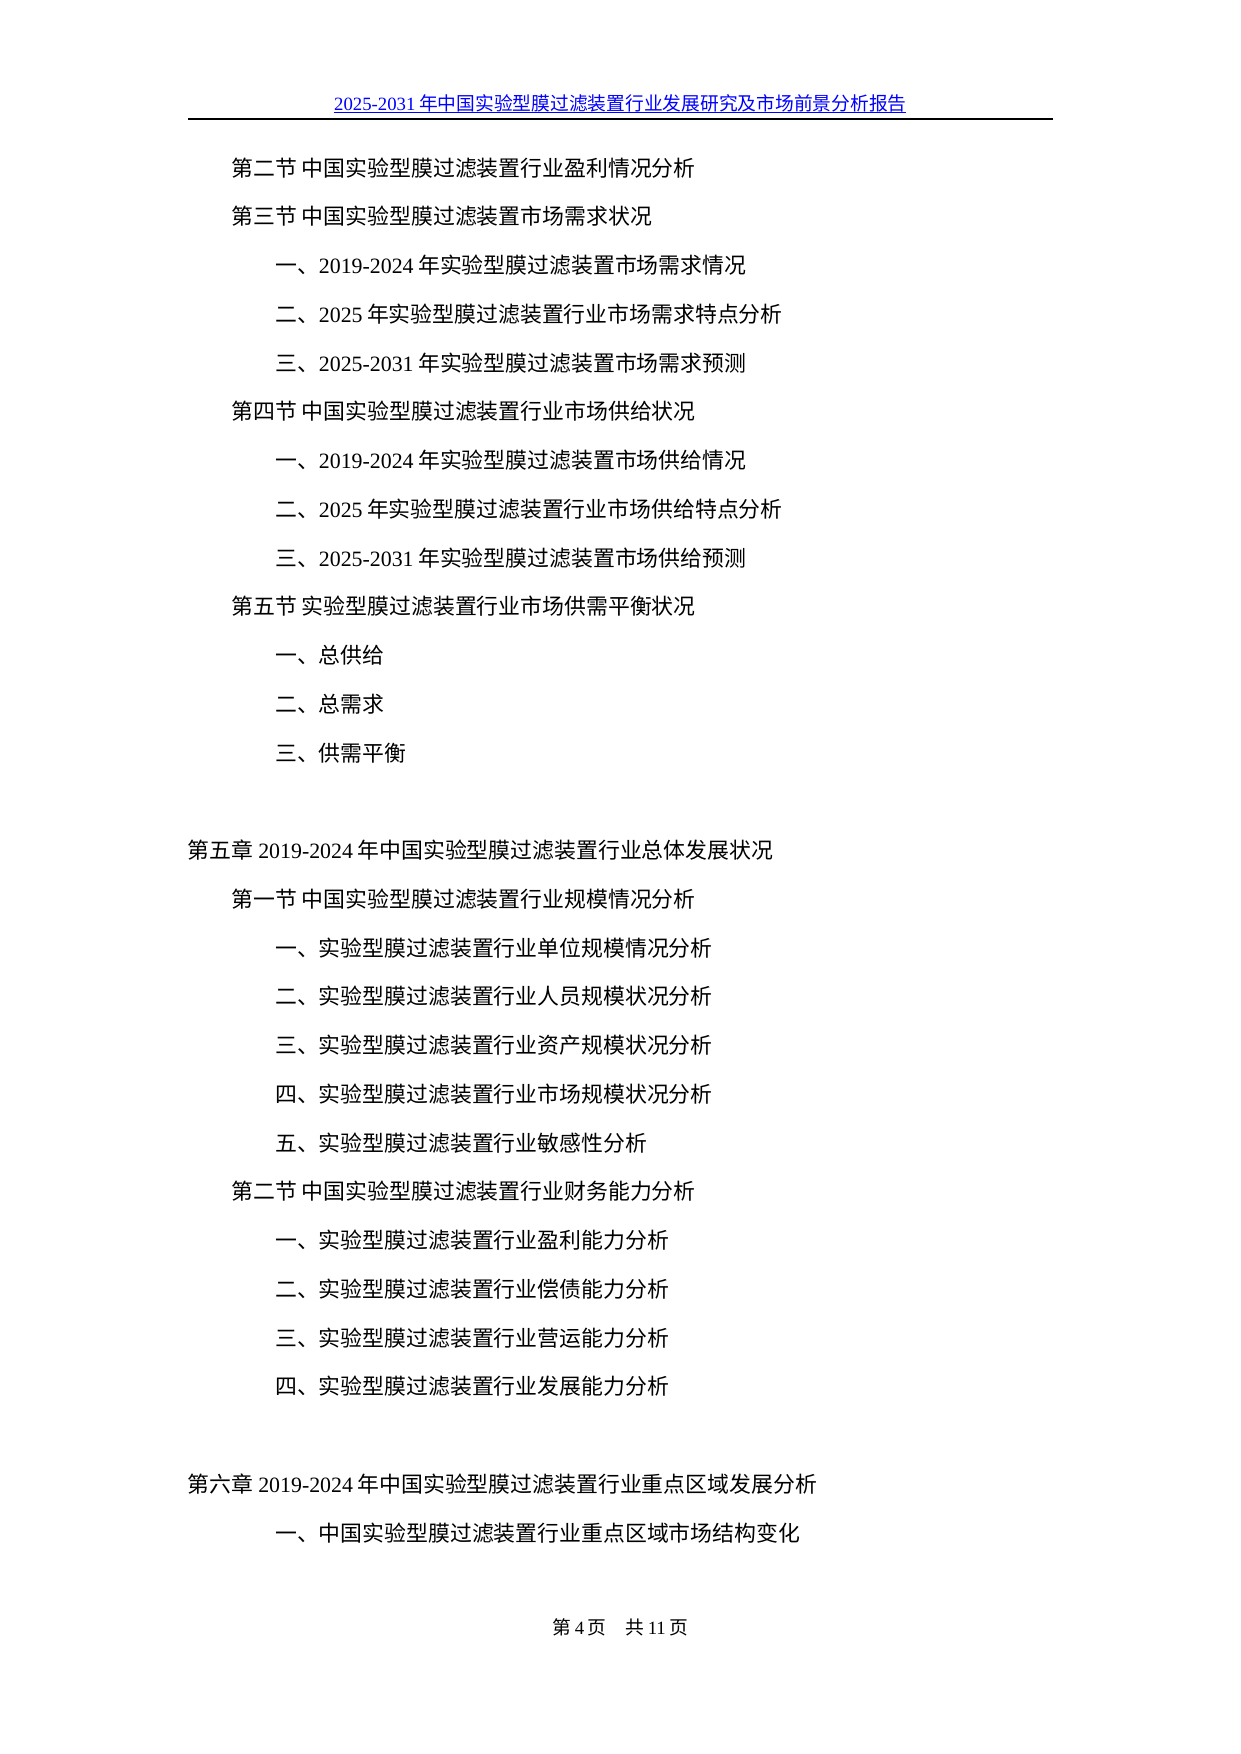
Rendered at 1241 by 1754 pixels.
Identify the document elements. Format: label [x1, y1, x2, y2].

text [187, 150, 1053, 1548]
